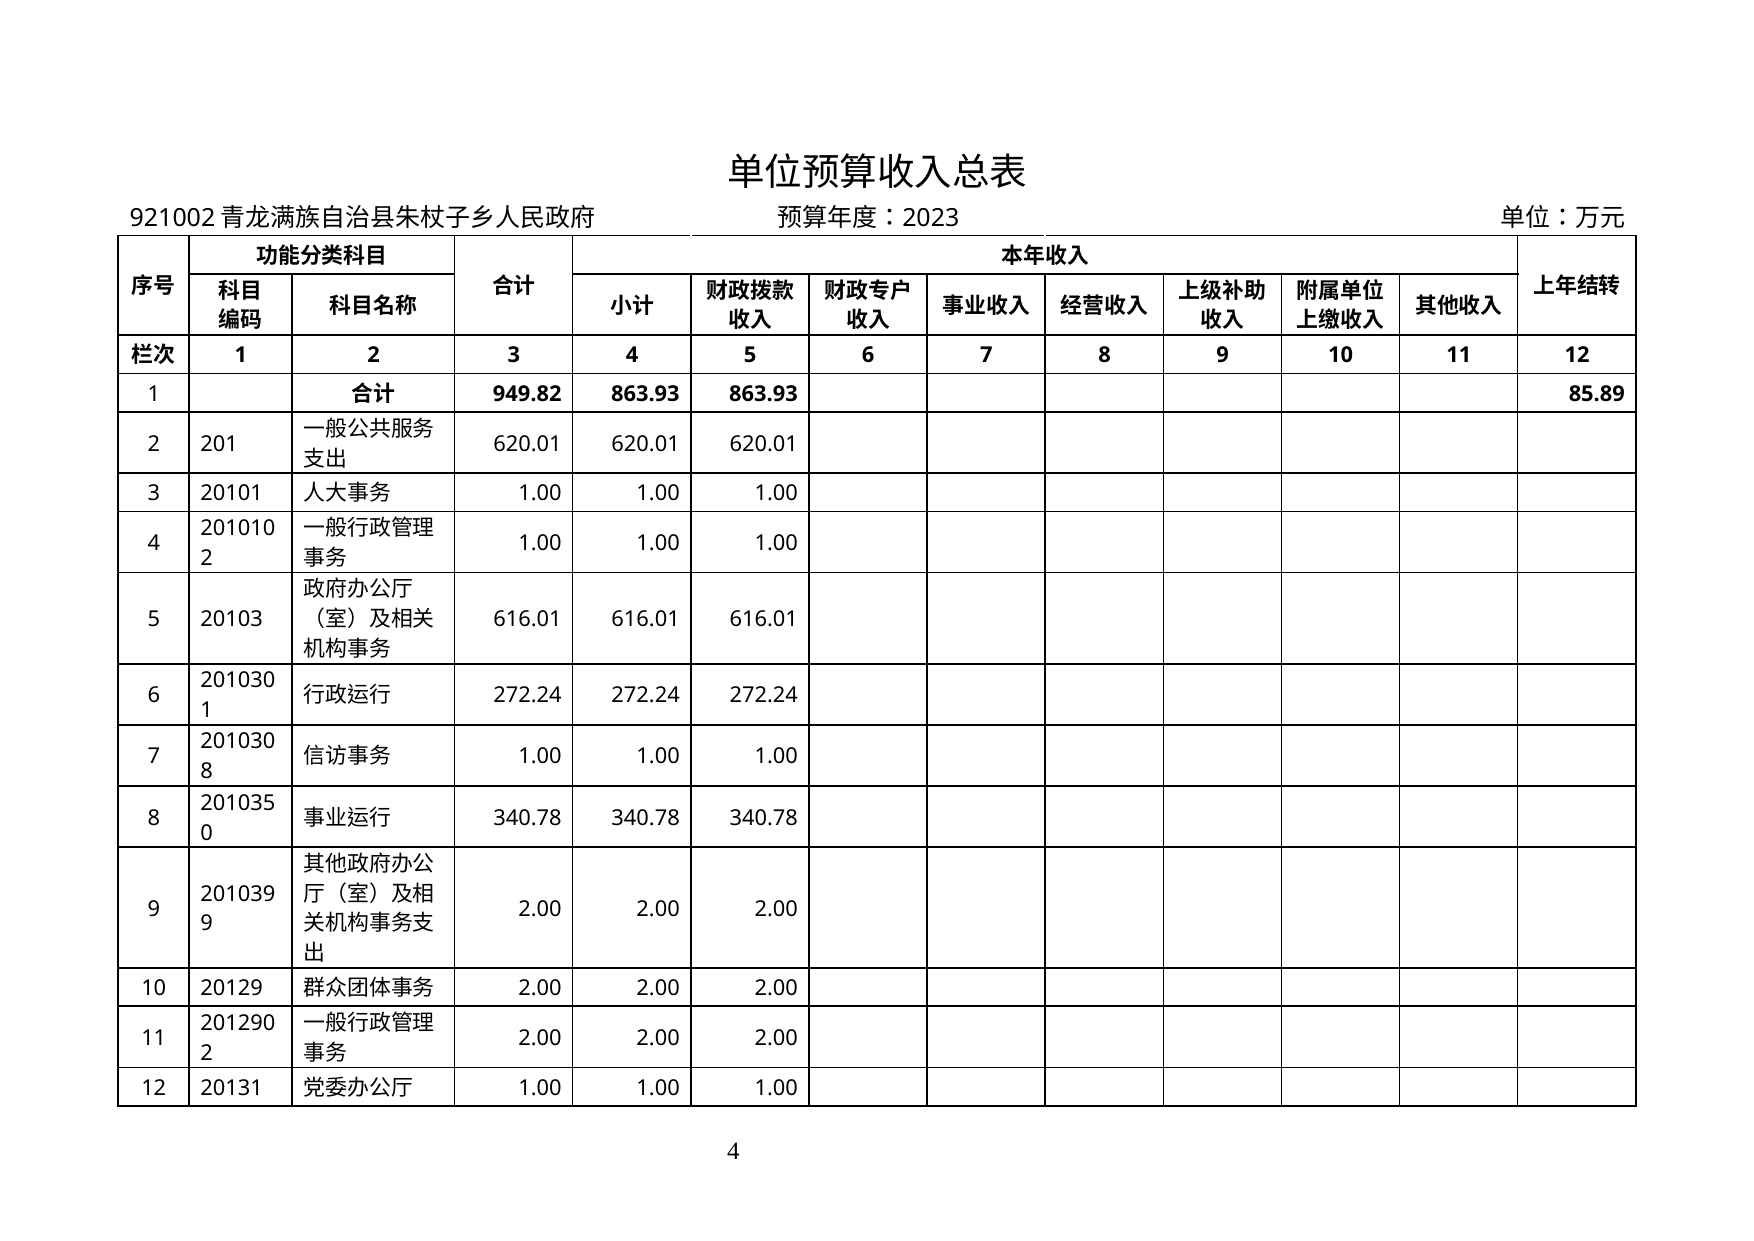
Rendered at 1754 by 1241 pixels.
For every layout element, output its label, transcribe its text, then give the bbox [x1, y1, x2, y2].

table_cell 2.00 [573, 848, 690, 967]
table_cell 党委办公厅（室）及相关机构事务 [293, 1068, 454, 1105]
table_cell [928, 787, 1044, 846]
table_cell [1282, 474, 1399, 511]
table_cell [1518, 573, 1635, 663]
table_cell [1164, 512, 1281, 572]
table_cell [810, 512, 926, 572]
table_cell 1.00 [573, 512, 690, 572]
table_cell [928, 474, 1044, 511]
table_cell [190, 374, 291, 411]
table_cell 本年收入 [573, 236, 1517, 273]
table_cell 340.78 [692, 787, 808, 846]
text 单位预算收入总表 [106, 142, 1648, 196]
table_cell 人大事务 [293, 474, 454, 511]
table_cell [1518, 969, 1635, 1005]
table_cell 1.00 [455, 474, 572, 511]
table_cell [928, 969, 1044, 1005]
table_cell [1282, 1007, 1399, 1067]
table_cell 616.01 [455, 573, 572, 663]
table_cell [928, 848, 1044, 967]
table_cell 科目名称 [293, 275, 454, 334]
table_cell [1282, 787, 1399, 846]
table_cell [1046, 573, 1163, 663]
table_cell 2 [293, 336, 454, 373]
table_cell 一般公共服务支出 [293, 413, 454, 472]
table_cell [1400, 665, 1517, 724]
table_cell 1.00 [692, 1068, 808, 1105]
table_cell 3 [455, 336, 572, 373]
table_cell 272.24 [692, 665, 808, 724]
table_cell [810, 374, 926, 411]
table_cell [928, 726, 1044, 785]
table_cell 6 [810, 336, 926, 373]
table_cell 2.00 [455, 969, 572, 1005]
table_cell 340.78 [455, 787, 572, 846]
table_cell [1164, 413, 1281, 472]
table_cell 1.00 [692, 726, 808, 785]
table_cell 1.00 [455, 726, 572, 785]
table_cell 2.00 [573, 969, 690, 1005]
table_header 921002青龙满族自治县朱杖子乡人民政府 [119, 198, 690, 235]
table_cell 群众团体事务 [293, 969, 454, 1005]
table_cell 2010308 [190, 726, 291, 785]
table_cell [1046, 969, 1163, 1005]
table_cell 616.01 [573, 573, 690, 663]
table_cell 2010102 [190, 512, 291, 572]
table_cell 201 [190, 413, 291, 472]
table_cell 1.00 [692, 512, 808, 572]
table_cell [928, 413, 1044, 472]
table_cell 20129 [190, 969, 291, 1005]
table_cell 1 [190, 336, 291, 373]
table_cell [1282, 573, 1399, 663]
table_cell 3 [119, 474, 188, 511]
table_cell [1164, 726, 1281, 785]
table_cell [1518, 1068, 1635, 1105]
table_cell [1282, 665, 1399, 724]
table_cell [1518, 665, 1635, 724]
table_cell 8 [119, 787, 188, 846]
table_cell 10 [1282, 336, 1399, 373]
table_cell 经营收入 [1046, 275, 1163, 334]
table_cell [1518, 848, 1635, 967]
table_cell 7 [928, 336, 1044, 373]
table_cell 1 [119, 374, 188, 411]
table_cell [1164, 474, 1281, 511]
table_cell [928, 374, 1044, 411]
table_cell 2.00 [692, 969, 808, 1005]
table_cell 行政运行 [293, 665, 454, 724]
table_cell [1164, 374, 1281, 411]
table_cell 财政拨款 收入 [692, 275, 808, 334]
table_cell 4 [119, 512, 188, 572]
table_cell 功能分类科目 [190, 236, 454, 273]
table_cell 2.00 [692, 1007, 808, 1067]
table_cell 上级补助收入 [1164, 275, 1281, 334]
table_cell 事业收入 [928, 275, 1044, 334]
table_cell [1518, 787, 1635, 846]
table_cell 85.89 [1518, 374, 1635, 411]
table_header 单位：万元 [1046, 198, 1635, 235]
table_cell [1400, 474, 1517, 511]
table_cell 6 [119, 665, 188, 724]
table_cell 栏次 [119, 336, 188, 373]
table_cell [1046, 512, 1163, 572]
table_cell [1164, 969, 1281, 1005]
table_cell [1282, 969, 1399, 1005]
table_cell 949.82 [455, 374, 572, 411]
table_cell [1164, 848, 1281, 967]
table_cell [1518, 474, 1635, 511]
table_cell 1.00 [573, 1068, 690, 1105]
table_cell [1282, 374, 1399, 411]
table_cell [1046, 413, 1163, 472]
table_cell 7 [119, 726, 188, 785]
table_cell [810, 726, 926, 785]
table_cell [928, 1007, 1044, 1067]
table_cell [1164, 787, 1281, 846]
table_cell 政府办公厅（室）及相关机构事务 [293, 573, 454, 663]
table_cell [1046, 726, 1163, 785]
table_cell [1400, 573, 1517, 663]
table_cell 9 [1164, 336, 1281, 373]
table_cell [1046, 848, 1163, 967]
table_cell 科目 编码 [190, 275, 291, 334]
table_cell 20101 [190, 474, 291, 511]
table_cell 序号 [119, 236, 188, 334]
table_cell [1400, 1068, 1517, 1105]
table_cell 11 [1400, 336, 1517, 373]
table_cell [1164, 1007, 1281, 1067]
table_cell 2.00 [455, 848, 572, 967]
table_cell [1046, 474, 1163, 511]
table_cell 1.00 [692, 474, 808, 511]
table_cell 1.00 [455, 1068, 572, 1105]
table_cell 5 [692, 336, 808, 373]
table_cell 272.24 [455, 665, 572, 724]
table_cell 620.01 [455, 413, 572, 472]
table_cell [810, 787, 926, 846]
table_cell 2010350 [190, 787, 291, 846]
table_cell [1282, 726, 1399, 785]
table_cell [1400, 726, 1517, 785]
table_cell [810, 573, 926, 663]
table_cell [1400, 787, 1517, 846]
table_cell 10 [119, 969, 188, 1005]
table_cell 11 [119, 1007, 188, 1067]
table_cell 合计 [293, 374, 454, 411]
table_cell [1400, 1007, 1517, 1067]
table_cell [810, 969, 926, 1005]
table_cell [1282, 413, 1399, 472]
table_cell [1282, 848, 1399, 967]
table_cell 340.78 [573, 787, 690, 846]
table_cell 2.00 [573, 1007, 690, 1067]
table_cell 一般行政管理事务 [293, 512, 454, 572]
table_cell 其他收入 [1400, 275, 1517, 334]
table_cell 财政专户 收入 [810, 275, 926, 334]
table_cell 合计 [455, 236, 572, 334]
table_cell 8 [1046, 336, 1163, 373]
table_cell [810, 848, 926, 967]
table_cell [1518, 413, 1635, 472]
table_cell [928, 1068, 1044, 1105]
table_cell [1518, 512, 1635, 572]
table_cell 9 [119, 848, 188, 967]
table_cell 2010301 [190, 665, 291, 724]
table_cell [1282, 1068, 1399, 1105]
table_cell [1518, 1007, 1635, 1067]
table_cell 2 [119, 413, 188, 472]
table_cell 附属单位上缴收入 [1282, 275, 1399, 334]
table_cell 1.00 [573, 726, 690, 785]
table_cell 上年结转 [1518, 236, 1635, 334]
table_cell [1164, 1068, 1281, 1105]
table_cell 620.01 [692, 413, 808, 472]
table_cell 620.01 [573, 413, 690, 472]
table_cell [1400, 374, 1517, 411]
table_cell 2.00 [455, 1007, 572, 1067]
table_cell [1046, 787, 1163, 846]
table_cell [810, 1007, 926, 1067]
table_cell 272.24 [573, 665, 690, 724]
table_cell 2012902 [190, 1007, 291, 1067]
table_cell [1164, 573, 1281, 663]
table_cell [810, 474, 926, 511]
table_cell [1400, 512, 1517, 572]
table_cell [1400, 848, 1517, 967]
table_cell [810, 665, 926, 724]
table_cell 863.93 [692, 374, 808, 411]
table_cell [1046, 1068, 1163, 1105]
table_cell 其他政府办公厅（室）及相关机构事务支出 [293, 848, 454, 967]
table_cell 20131 [190, 1068, 291, 1105]
table_cell 12 [119, 1068, 188, 1105]
table_cell 4 [573, 336, 690, 373]
table_cell 小计 [573, 275, 690, 334]
table_cell [1400, 413, 1517, 472]
table_cell [928, 573, 1044, 663]
table_cell [928, 512, 1044, 572]
table_cell 1.00 [455, 512, 572, 572]
table_cell 1.00 [573, 474, 690, 511]
table_cell [1046, 665, 1163, 724]
table_cell [1164, 665, 1281, 724]
table_cell 5 [119, 573, 188, 663]
table_cell 一般行政管理事务 [293, 1007, 454, 1067]
table_cell [928, 665, 1044, 724]
table_cell 20103 [190, 573, 291, 663]
table_cell [810, 413, 926, 472]
table_cell [1518, 726, 1635, 785]
table_cell [1046, 1007, 1163, 1067]
table_cell 12 [1518, 336, 1635, 373]
table_header 预算年度：2023 [692, 198, 1044, 235]
table_cell 616.01 [692, 573, 808, 663]
table_cell 信访事务 [293, 726, 454, 785]
table_cell 2.00 [692, 848, 808, 967]
table_cell 事业运行 [293, 787, 454, 846]
table_cell 2010399 [190, 848, 291, 967]
table_cell [1046, 374, 1163, 411]
table_cell [1400, 969, 1517, 1005]
table_cell [1282, 512, 1399, 572]
table_cell 863.93 [573, 374, 690, 411]
table_cell [810, 1068, 926, 1105]
